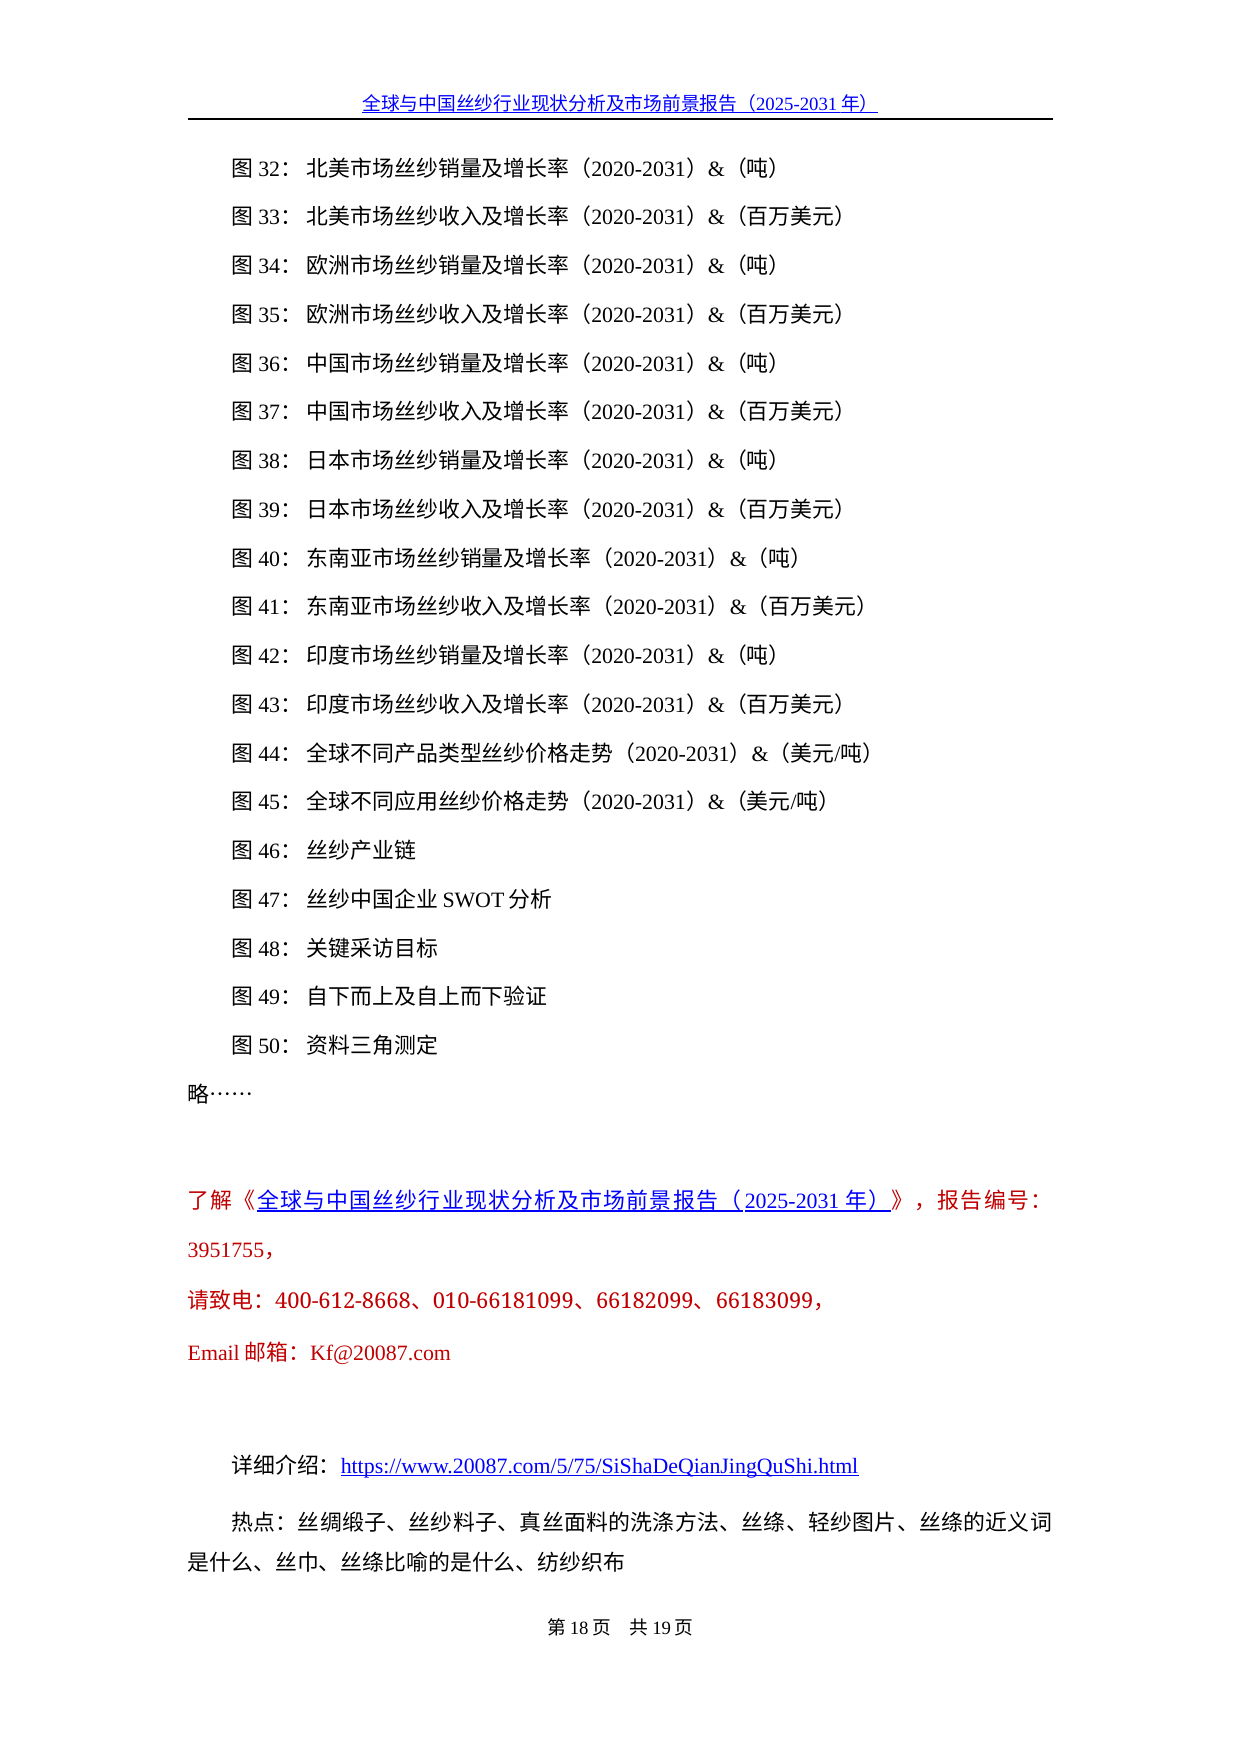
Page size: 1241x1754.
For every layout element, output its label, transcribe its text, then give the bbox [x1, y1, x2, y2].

text Email邮箱：Kf@20087.com [187, 1335, 1053, 1367]
text 详细介绍：https://www.20087.com/5/75/SiShaDeQianJingQuShi.html [187, 1448, 1053, 1480]
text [187, 150, 1053, 1109]
text 了解《全球与中国丝纱行业现状分析及市场前景报告（2025-2031年）》，报告编号：3951755， [187, 1183, 1053, 1264]
text 热点：丝绸缎子、丝纱料子、真丝面料的洗涤方法、丝绦、轻纱图片、丝绦的近义词是什么、丝巾、丝绦比喻的是什么、纺纱织布 [187, 1504, 1053, 1577]
text 请致电：400-612-8668、010-66181099、66182099、66183099， [187, 1283, 1053, 1316]
